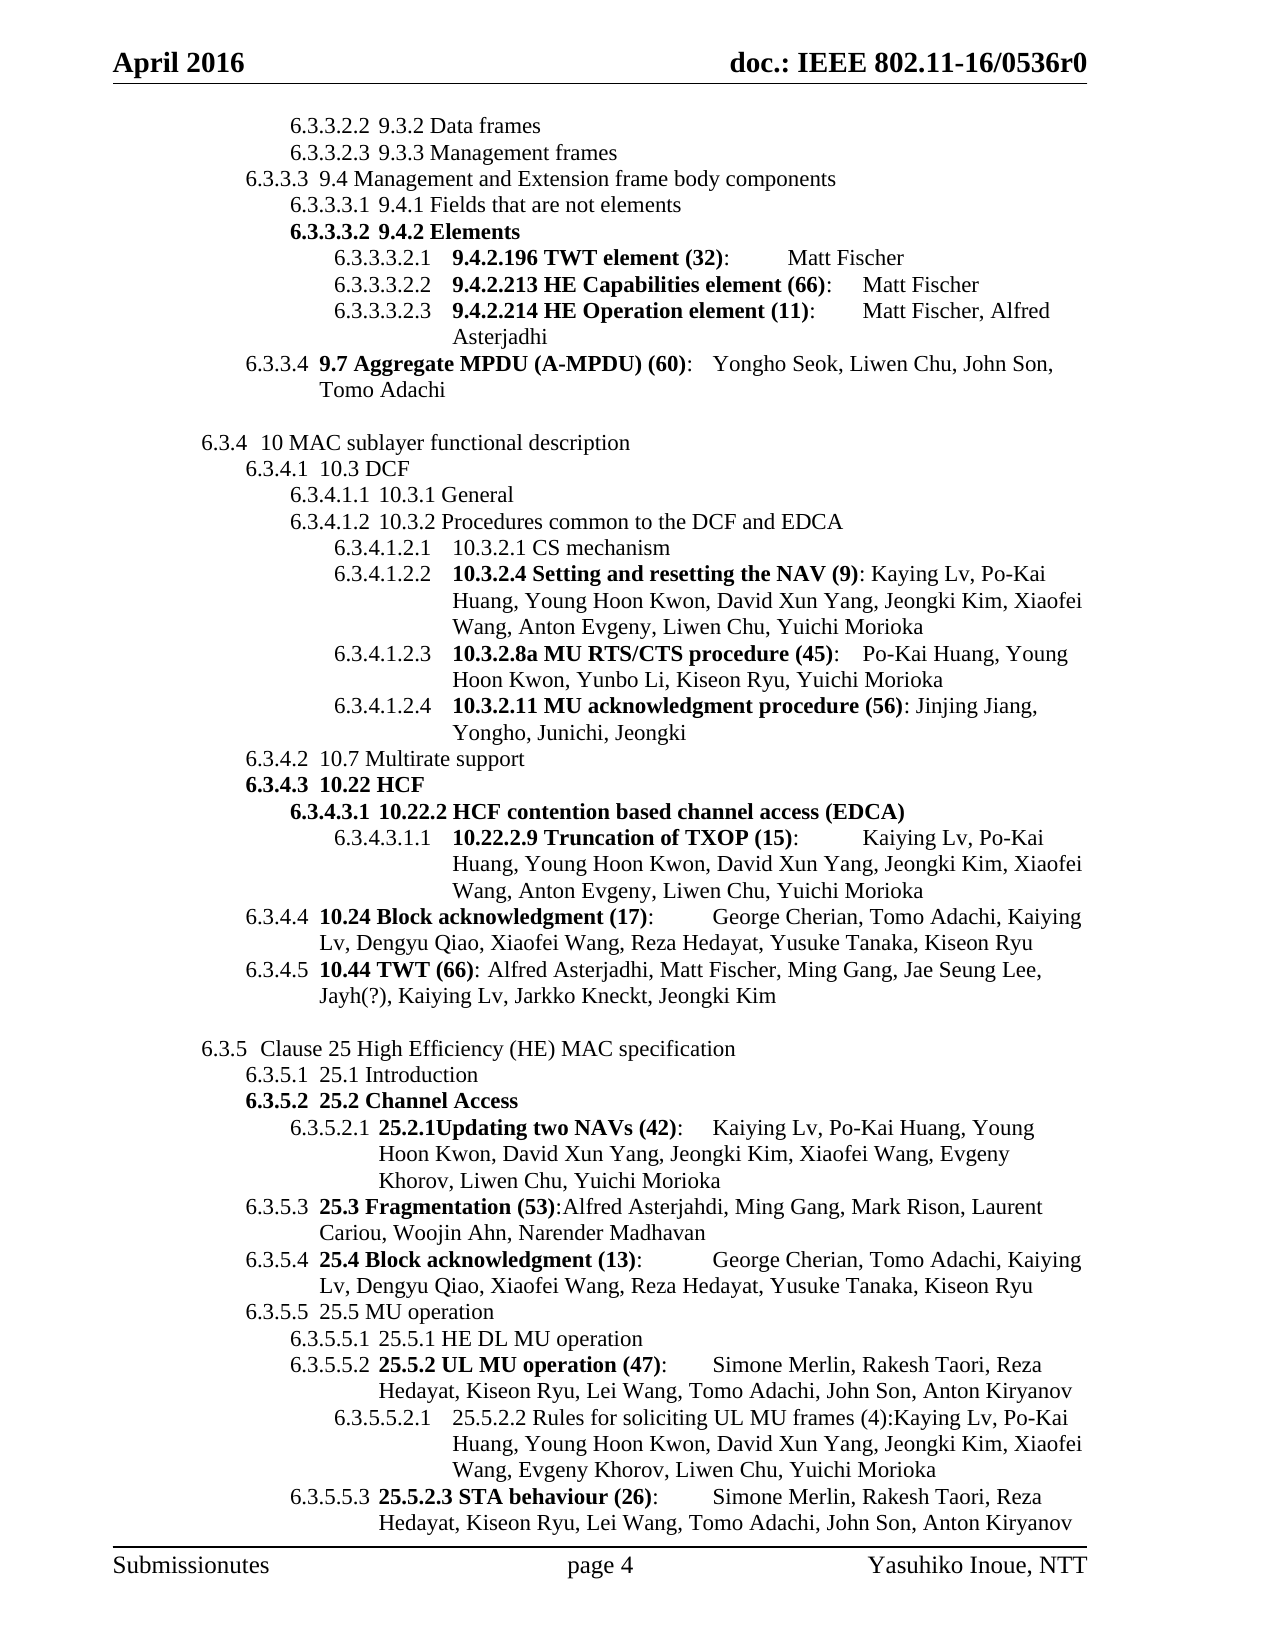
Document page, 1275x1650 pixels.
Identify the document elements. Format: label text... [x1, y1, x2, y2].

list 25.5.2 UL MU operation (47): Simone Merlin, Rakesh Taori, Reza Hedayat, Kiseon Ryu, Lei Wang, Tomo Adachi, John Son, Anton Kiryanov [290, 1351, 1087, 1404]
list 25.5.2.3 STA behaviour (26): Simone Merlin, Rakesh Taori, Reza Hedayat, Kiseon Ryu, Lei Wang, Tomo Adachi, John Son, Anton Kiryanov [290, 1483, 1087, 1536]
list 9.7 Aggregate MPDU (A-MPDU) (60): Yongho Seok, Liwen Chu, John Son, Tomo Adachi [245, 350, 1087, 402]
list 10.24 Block acknowledgment (17): George Cherian, Tomo Adachi, Kaiying Lv, Dengyu Qiao, Xiaofei Wang, Reza Hedayat, Yusuke Tanaka, Kiseon Ryu [245, 903, 1087, 956]
list 10.22.2.9 Truncation of TXOP (15): Kaiying Lv, Po-Kai Huang, Young Hoon Kwon, David Xun Yang, Jeongki Kim, Xiaofei Wang, Anton Evgeny, Liwen Chu, Yuichi Morioka [334, 824, 1087, 903]
list 25.2.1Updating two NAVs (42): Kaiying Lv, Po-Kai Huang, Young Hoon Kwon, David Xun Yang, Jeongki Kim, Xiaofei Wang, Evgeny Khorov, Liwen Chu, Yuichi Morioka [290, 1114, 1087, 1193]
list 10.3.2.4 Setting and resetting the NAV (9): Kaying Lv, Po-Kai Huang, Young Hoon Kwon, David Xun Yang, Jeongki Kim, Xiaofei Wang, Anton Evgeny, Liwen Chu, Yuichi Morioka [334, 561, 1087, 639]
list 10.3.2 Procedures common to the DCF and EDCA [290, 508, 1087, 534]
list 10 MAC sublayer functional description [201, 429, 1087, 455]
list 10.3.2.8a MU RTS/CTS procedure (45): Po-Kai Huang, Young Hoon Kwon, Yunbo Li, Kiseon Ryu, Yuichi Morioka [334, 639, 1087, 692]
list 10.22.2 HCF contention based channel access (EDCA) [290, 798, 1087, 824]
list 25.5 MU operation [245, 1298, 1087, 1325]
list 10.3 DCF [245, 455, 1087, 481]
list 25.3 Fragmentation (53): Alfred Asterjahdi, Ming Gang, Mark Rison, Laurent Cariou, Woojin Ahn, Narender Madhavan [245, 1193, 1087, 1246]
list 9.4.2 Elements [290, 218, 1087, 244]
list 9.4.2.213 HE Capabilities element (66): Matt Fischer [334, 271, 1087, 297]
list 10.7 Multirate support [245, 745, 1087, 771]
list 9.3.2 Data frames [290, 112, 1087, 139]
list 10.3.2.1 CS mechanism [334, 534, 1087, 561]
list 9.3.3 Management frames [290, 139, 1087, 165]
list 25.5.1 HE DL MU operation [290, 1325, 1087, 1351]
list 9.4.1 Fields that are not elements [290, 192, 1087, 218]
list 10.44 TWT (66): Alfred Asterjadhi, Matt Fischer, Ming Gang, Jae Seung Lee, Jayh(?), Kaiying Lv, Jarkko Kneckt, Jeongki Kim [245, 956, 1087, 1008]
list 9.4.2.196 TWT element (32): Matt Fischer [334, 244, 1087, 271]
list 9.4.2.214 HE Operation element (11): Matt Fischer, Alfred Asterjadhi [334, 297, 1087, 350]
list 25.5.2.2 Rules for soliciting UL MU frames (4):Kaying Lv, Po-Kai Huang, Young Hoon Kwon, David Xun Yang, Jeongki Kim, Xiaofei Wang, Evgeny Khorov, Liwen Chu, Yuichi Morioka [334, 1404, 1087, 1483]
list 10.3.1 General [290, 481, 1087, 508]
list 25.2 Channel Access [245, 1088, 1087, 1114]
list 25.1 Introduction [245, 1061, 1087, 1088]
list 25.4 Block acknowledgment (13): George Cherian, Tomo Adachi, Kaiying Lv, Dengyu Qiao, Xiaofei Wang, Reza Hedayat, Yusuke Tanaka, Kiseon Ryu [245, 1246, 1087, 1298]
list 10.22 HCF [245, 771, 1087, 798]
list 10.3.2.11 MU acknowledgment procedure (56): Jinjing Jiang, Yongho, Junichi, Jeongki [334, 692, 1087, 745]
list Clause 25 High Efficiency (HE) MAC specification [201, 1035, 1087, 1061]
list 9.4 Management and Extension frame body components [245, 165, 1087, 192]
